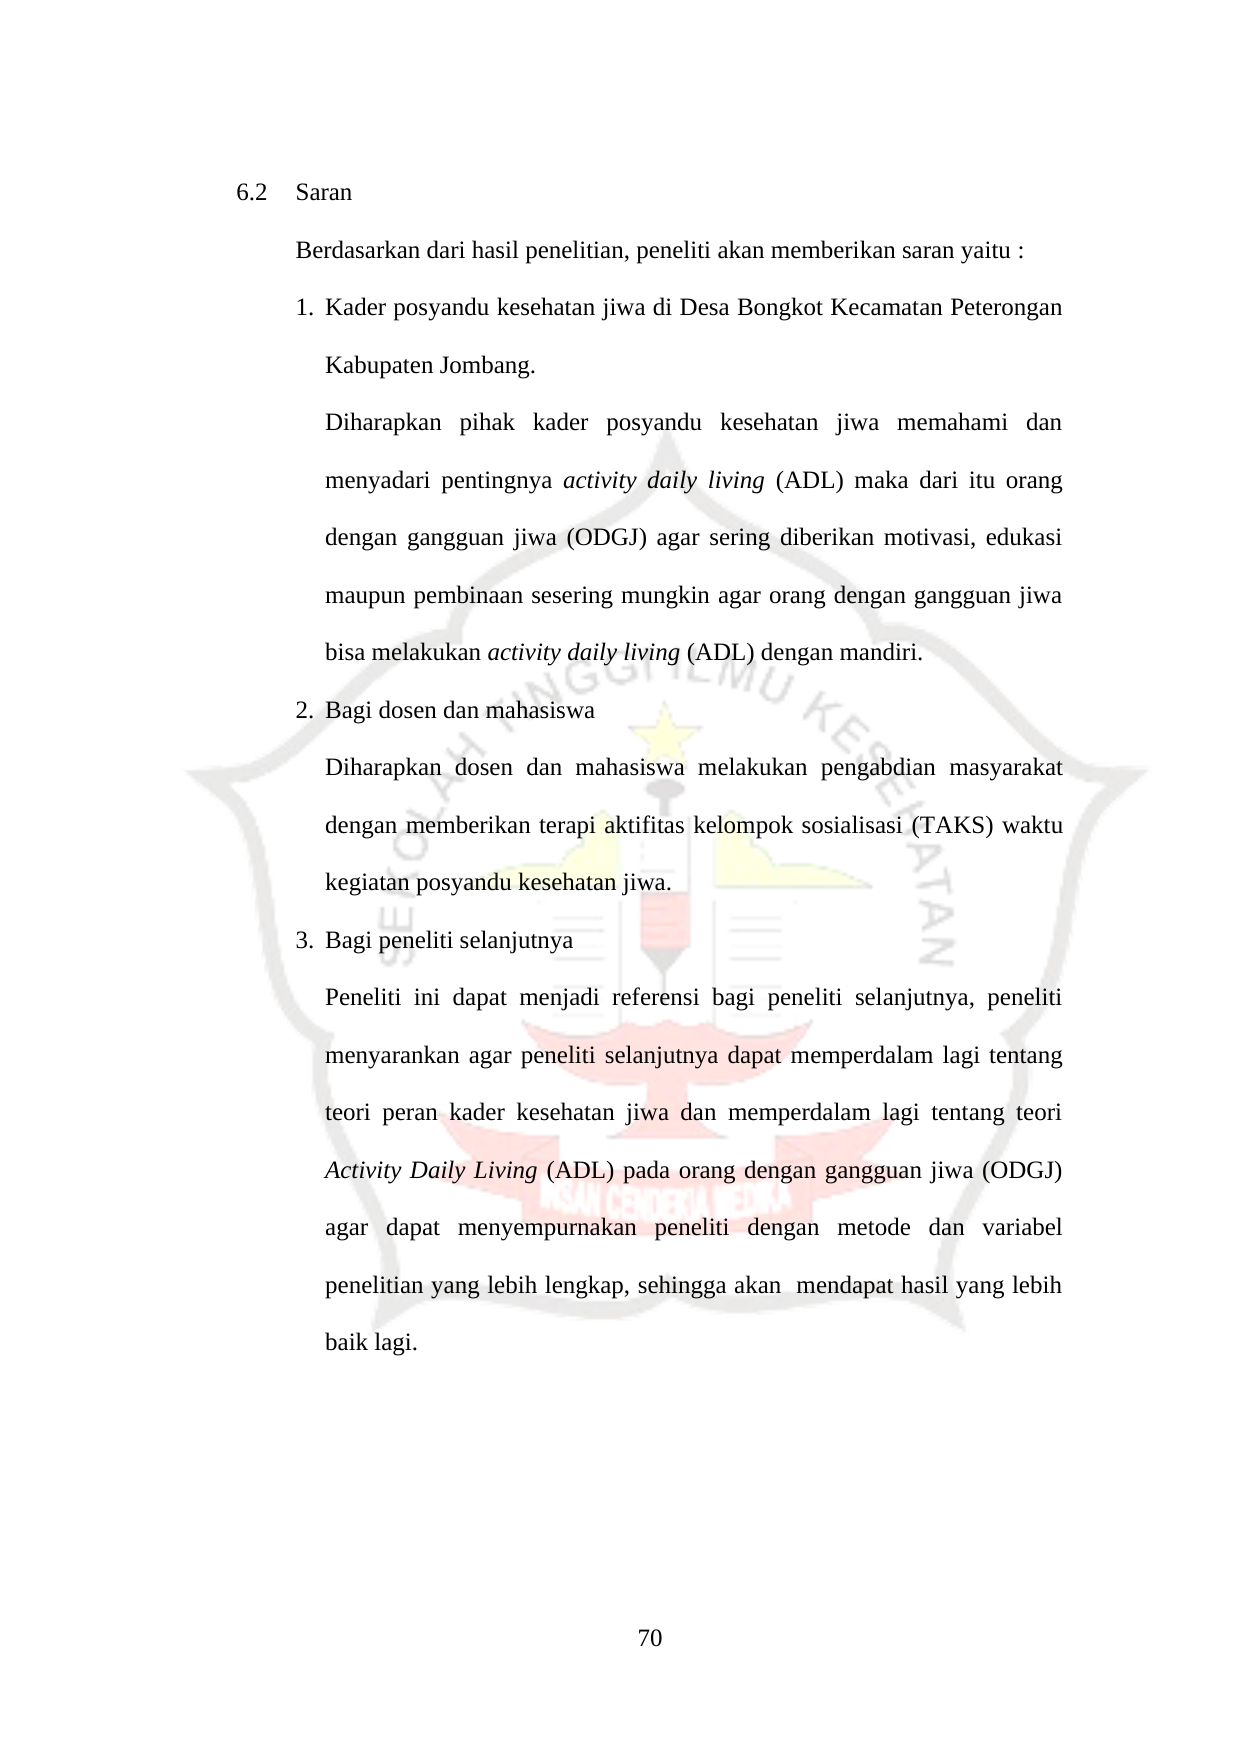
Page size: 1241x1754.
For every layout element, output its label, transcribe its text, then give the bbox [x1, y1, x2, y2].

list Kader posyandu kesehatan jiwa di Desa Bongkot Kecamatan Peterongan Kabupaten Jombang. [295, 292, 1063, 378]
list Berdasarkan dari hasil penelitian, peneliti akan memberikan saran yaitu : [295, 235, 1063, 263]
list Diharapkan dosen dan mahasiswa melakukan pengabdian masyarakat dengan memberikan terapi aktifitas kelompok sosialisasi (TAKS) waktu kegiatan posyandu kesehatan jiwa. [325, 752, 1063, 896]
list Diharapkan pihak kader posyandu kesehatan jiwa memahami dan menyadari pentingnya activity daily living (ADL) maka dari itu orang dengan gangguan jiwa (ODGJ) agar sering diberikan motivasi, edukasi maupun pembinaan sesering mungkin agar orang dengan gangguan jiwa bisa melakukan activity daily living (ADL) dengan mandiri. [325, 407, 1063, 666]
list Peneliti ini dapat menjadi referensi bagi peneliti selanjutnya, peneliti menyarankan agar peneliti selanjutnya dapat memperdalam lagi tentang teori peran kader kesehatan jiwa dan memperdalam lagi tentang teori Activity Daily Living (ADL) pada orang dengan gangguan jiwa (ODGJ) agar dapat menyempurnakan peneliti dengan metode dan variabel penelitian yang lebih lengkap, sehingga akan mendapat hasil yang lebih baik lagi. [325, 982, 1063, 1356]
list Bagi dosen dan mahasiswa [295, 695, 1063, 723]
list Bagi peneliti selanjutnya [295, 925, 1063, 953]
list Saran [236, 177, 1063, 206]
